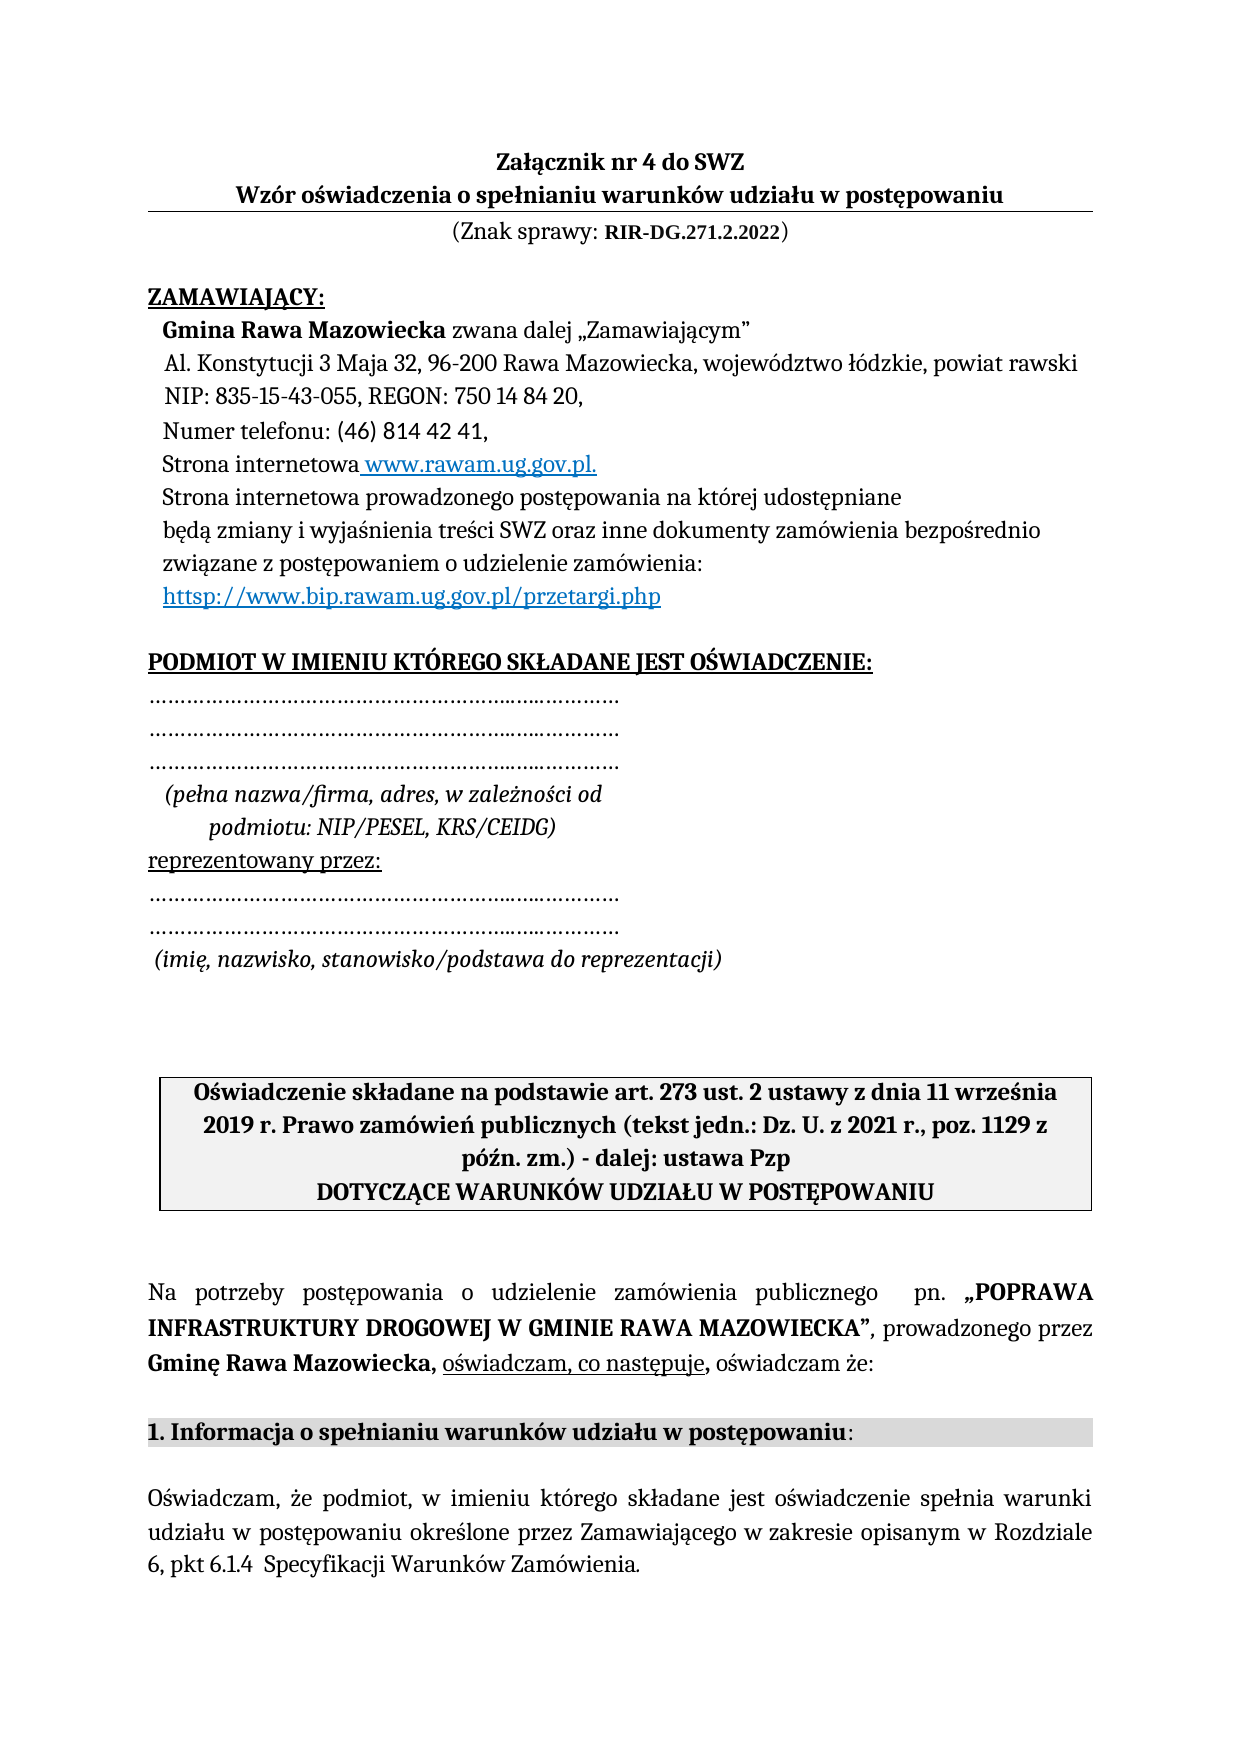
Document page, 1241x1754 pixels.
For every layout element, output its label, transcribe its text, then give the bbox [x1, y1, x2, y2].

text PODMIOT W IMIENIU KTÓREGO SKŁADANE JEST OŚWIADCZENIE: [148, 648, 1093, 677]
text Strona internetowa prowadzonego postępowania na której udostępniane będą zmiany i wyjaśnienia treści SWZ oraz inne dokumenty zamówienia bezpośrednio związane z postępowaniem o udzielenie zamówienia: httsp://www.bip.rawam.ug.gov.pl/przetargi.php [162, 483, 1093, 611]
text reprezentowany przez: [148, 846, 1093, 875]
text Gmina Rawa Mazowiecka zwana dalej „Zamawiającym” [162, 316, 1093, 344]
text Numer telefonu: (46) 814 42 41, [162, 415, 1093, 445]
text (pełna nazwa/firma, adres, w zależności od podmiotu: NIP/PESEL, KRS/CEIDG) [148, 780, 621, 842]
text …………………………………………………..…..………… [148, 912, 651, 941]
text (Znak sprawy: RIR-DG.271.2.2022) [148, 217, 1093, 246]
text (imię, nazwisko, stanowisko/podstawa do reprezentacji) [148, 945, 1093, 974]
text Na potrzeby postępowania o udzielenie zamówienia publicznego pn. „POPRAWA INFRASTRUKTURY DROGOWEJ W GMINIE RAWA MAZOWIECKA”, prowadzonego przez Gminę Rawa Mazowiecka, oświadczam, co następuje, oświadczam że: [148, 1277, 1093, 1378]
text 1. Informacja o spełnianiu warunków udziału w postępowaniu: [148, 1418, 1093, 1447]
text Strona internetowa www.rawam.ug.gov.pl. [162, 450, 1093, 479]
text …………………………………………………..…..………… [148, 879, 651, 908]
text ZAMAWIAJĄCY: [148, 283, 1093, 312]
text Al. Konstytucji 3 Maja 32, 96-200 Rawa Mazowiecka, województwo łódzkie, powiat rawski [148, 349, 1093, 378]
text …………………………………………………..…..………… [148, 681, 651, 710]
text Wzór oświadczenia o spełnianiu warunków udziału w postępowaniu [148, 181, 1093, 211]
text Załącznik nr 4 do SWZ [148, 148, 1093, 176]
text NIP: 835-15-43-055, REGON: 750 14 84 20, [148, 382, 1093, 411]
table_header Oświadczenie składane na podstawie art. 273 ust. 2 ustawy z dnia 11 września 2019 r. Prawo zamówień publicznych (tekst jedn.: Dz. U. z 2021 r., poz. 1129 z późn. zm.) - dalej: ustawa Pzp DOTYCZĄCE WARUNKÓW UDZIAŁU W POSTĘPOWANIU [161, 1078, 1091, 1210]
text Oświadczam, że podmiot, w imieniu którego składane jest oświadczenie spełnia warunki udziału w postępowaniu określone przez Zamawiającego w zakresie opisanym w Rozdziale 6, pkt 6.1.4 Specyfikacji Warunków Zamówienia. [148, 1484, 1093, 1579]
text …………………………………………………..…..………… [148, 747, 651, 776]
text …………………………………………………..…..………… [148, 714, 651, 743]
